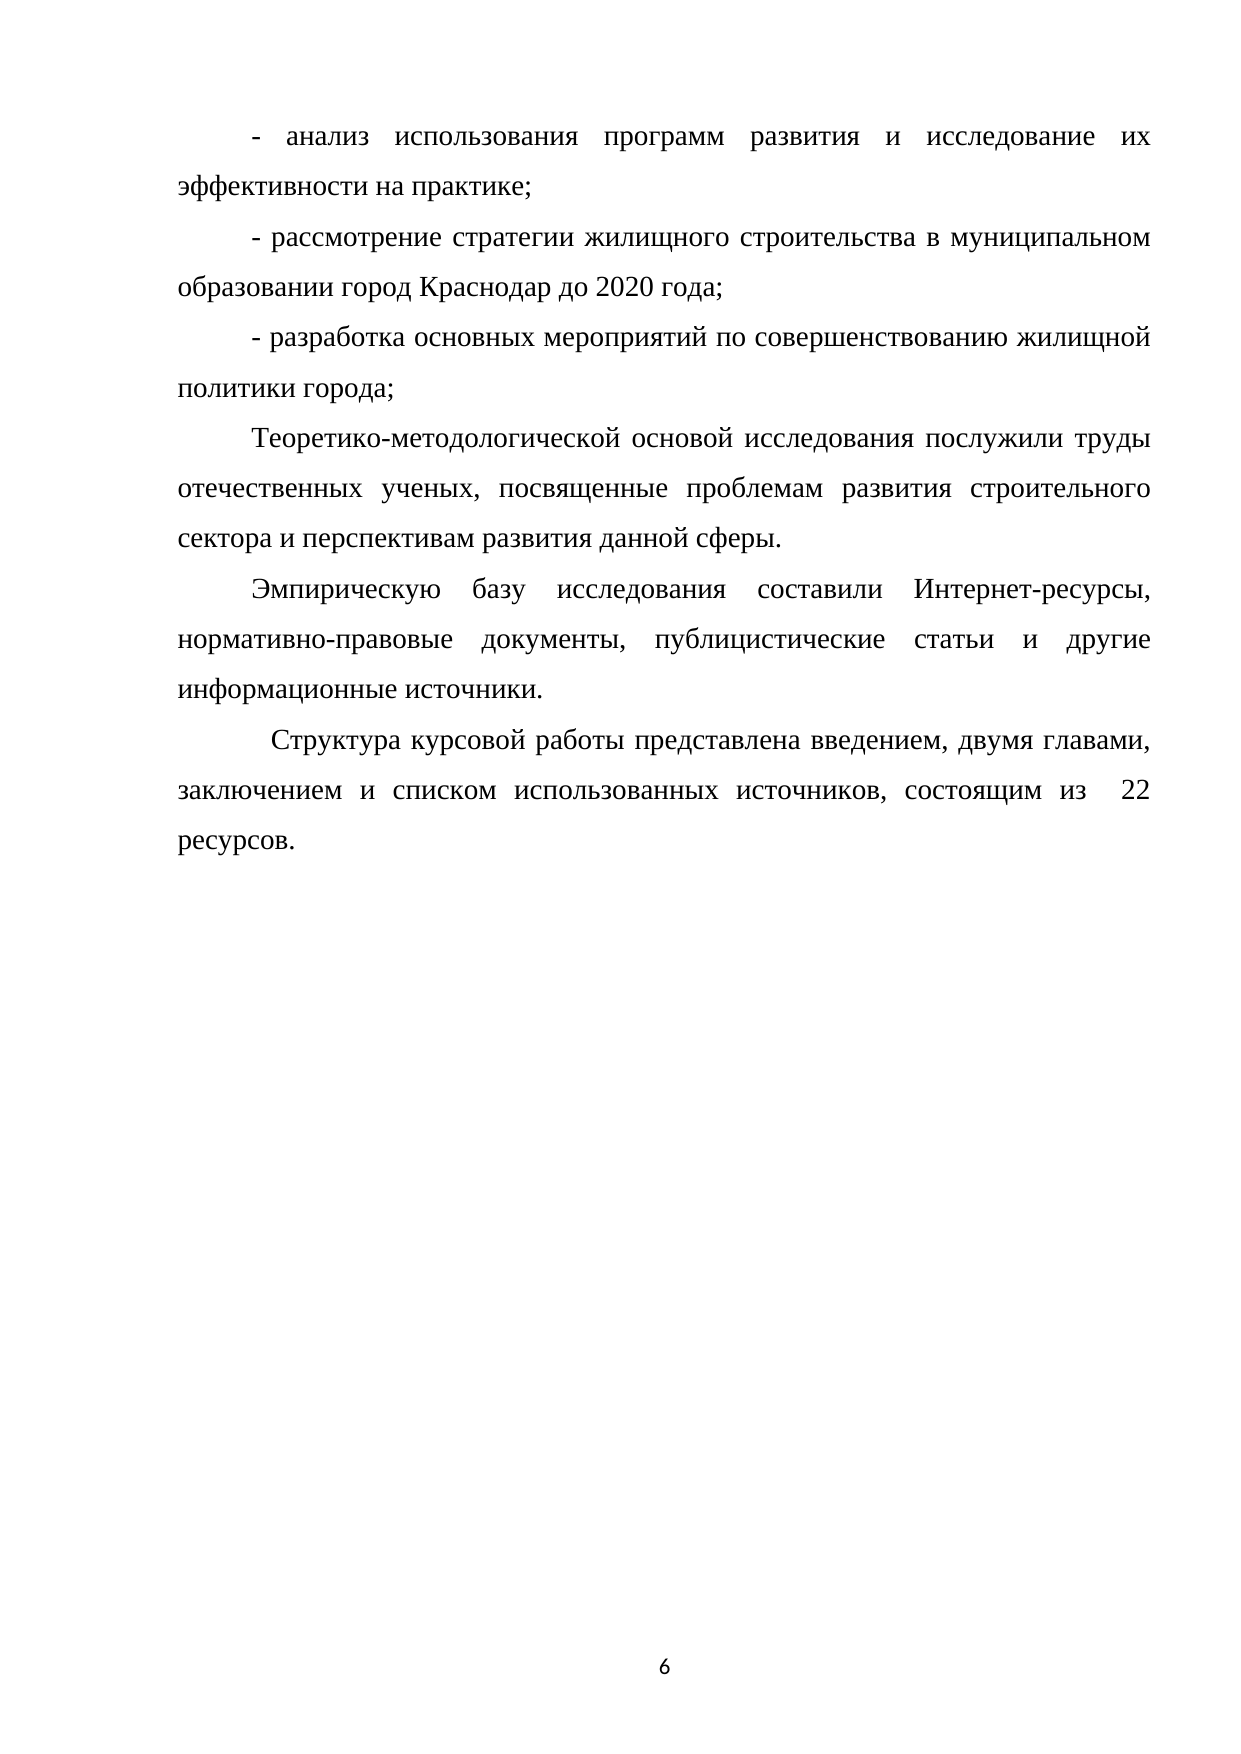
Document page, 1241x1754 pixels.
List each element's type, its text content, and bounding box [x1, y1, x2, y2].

text - рассмотрение стратегии жилищного строительства в муниципальном образовании город Краснодар до 2020 года; [177, 219, 1152, 303]
text - анализ использования программ развития и исследование их эффективности на практике; [177, 118, 1152, 202]
text Эмпирическую базу исследования составили Интернет-ресурсы, нормативно-правовые документы, публицистические статьи и другие информационные источники. [177, 571, 1152, 705]
text Теоретико-методологической основой исследования послужили труды отечественных ученых, посвященные проблемам развития строительного сектора и перспективам развития данной сферы. [177, 420, 1152, 554]
text - разработка основных мероприятий по совершенствованию жилищной политики города; [177, 319, 1152, 403]
text Структура курсовой работы представлена введением, двумя главами, заключением и списком использованных источников, состоящим из 22 ресурсов. [177, 722, 1152, 856]
